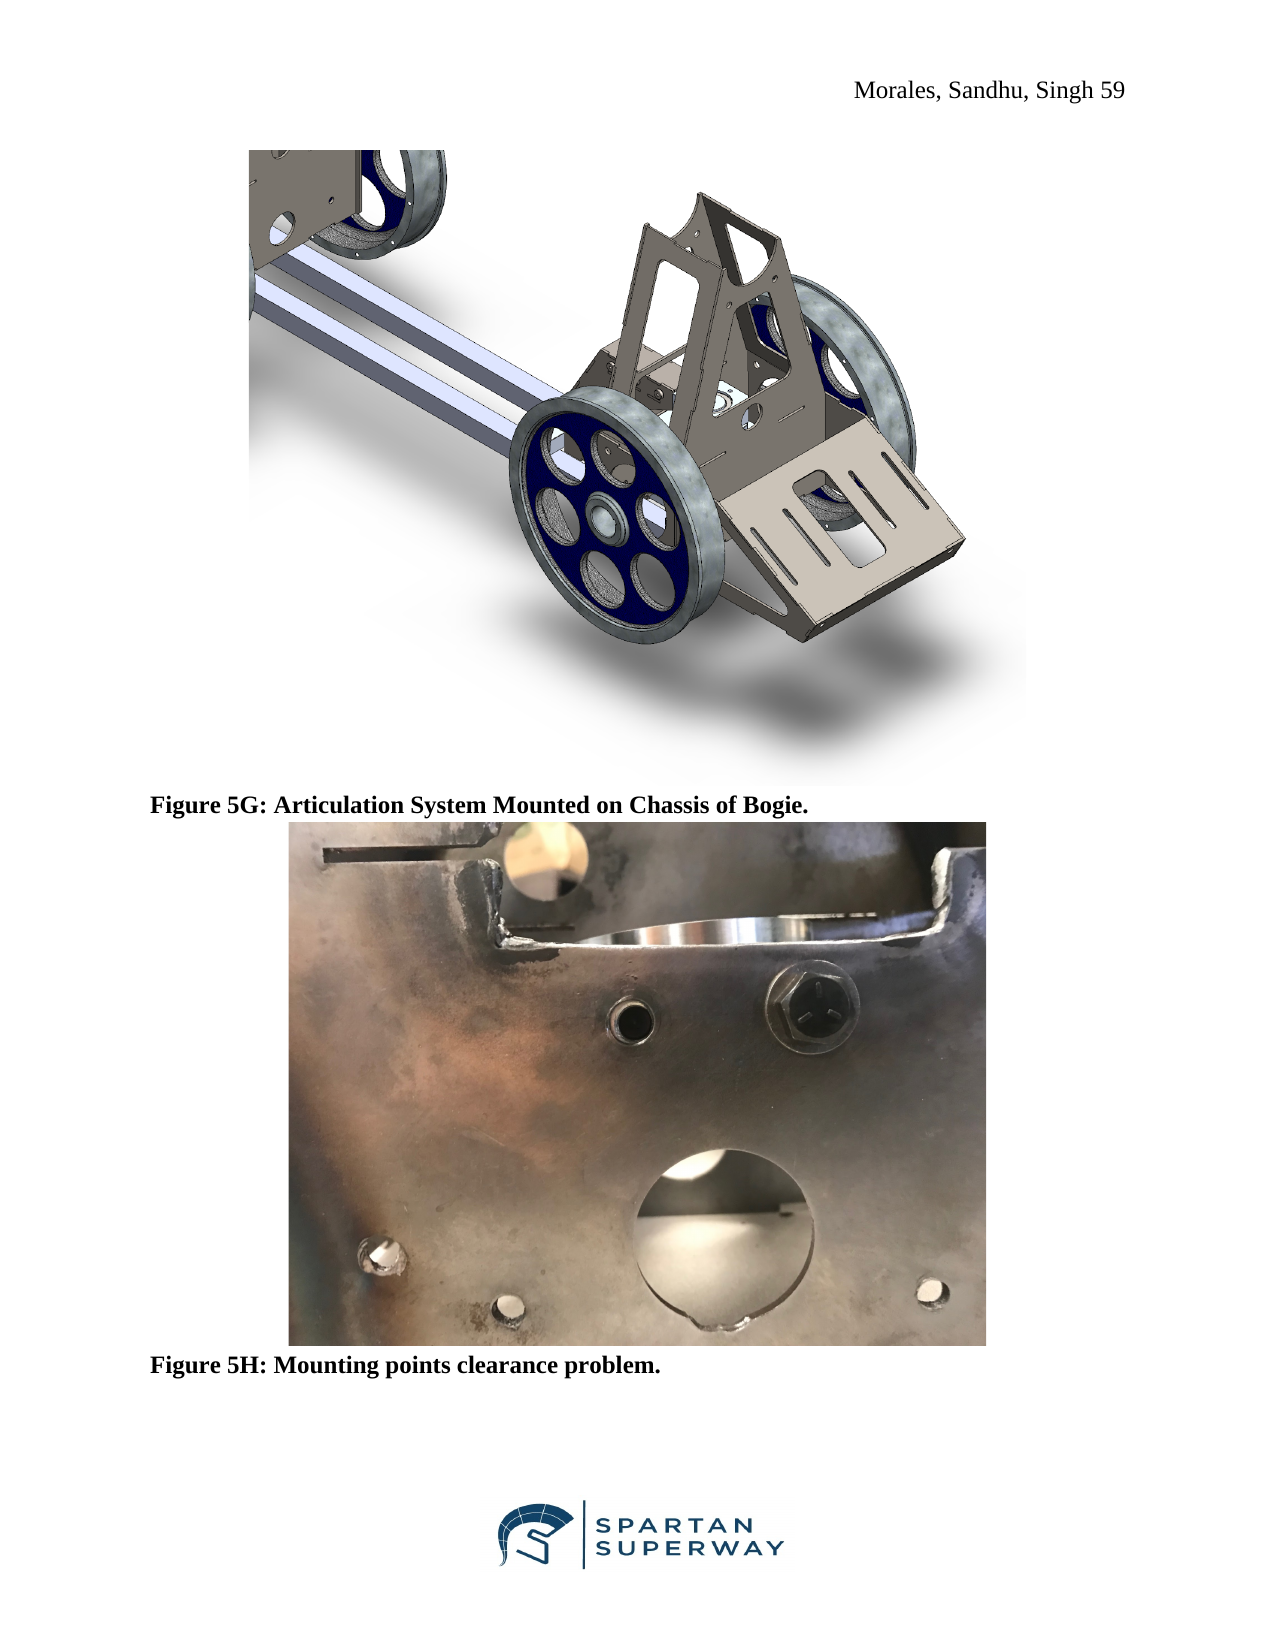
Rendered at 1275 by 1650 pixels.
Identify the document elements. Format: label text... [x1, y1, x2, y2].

picture [479, 1495, 796, 1572]
text Figure 5H: Mounting points clearance problem. [150, 1350, 1125, 1378]
picture [248, 150, 1027, 786]
text Figure 5G: Articulation System Mounted on Chassis of Bogie. [150, 790, 1125, 818]
picture [288, 822, 987, 1346]
